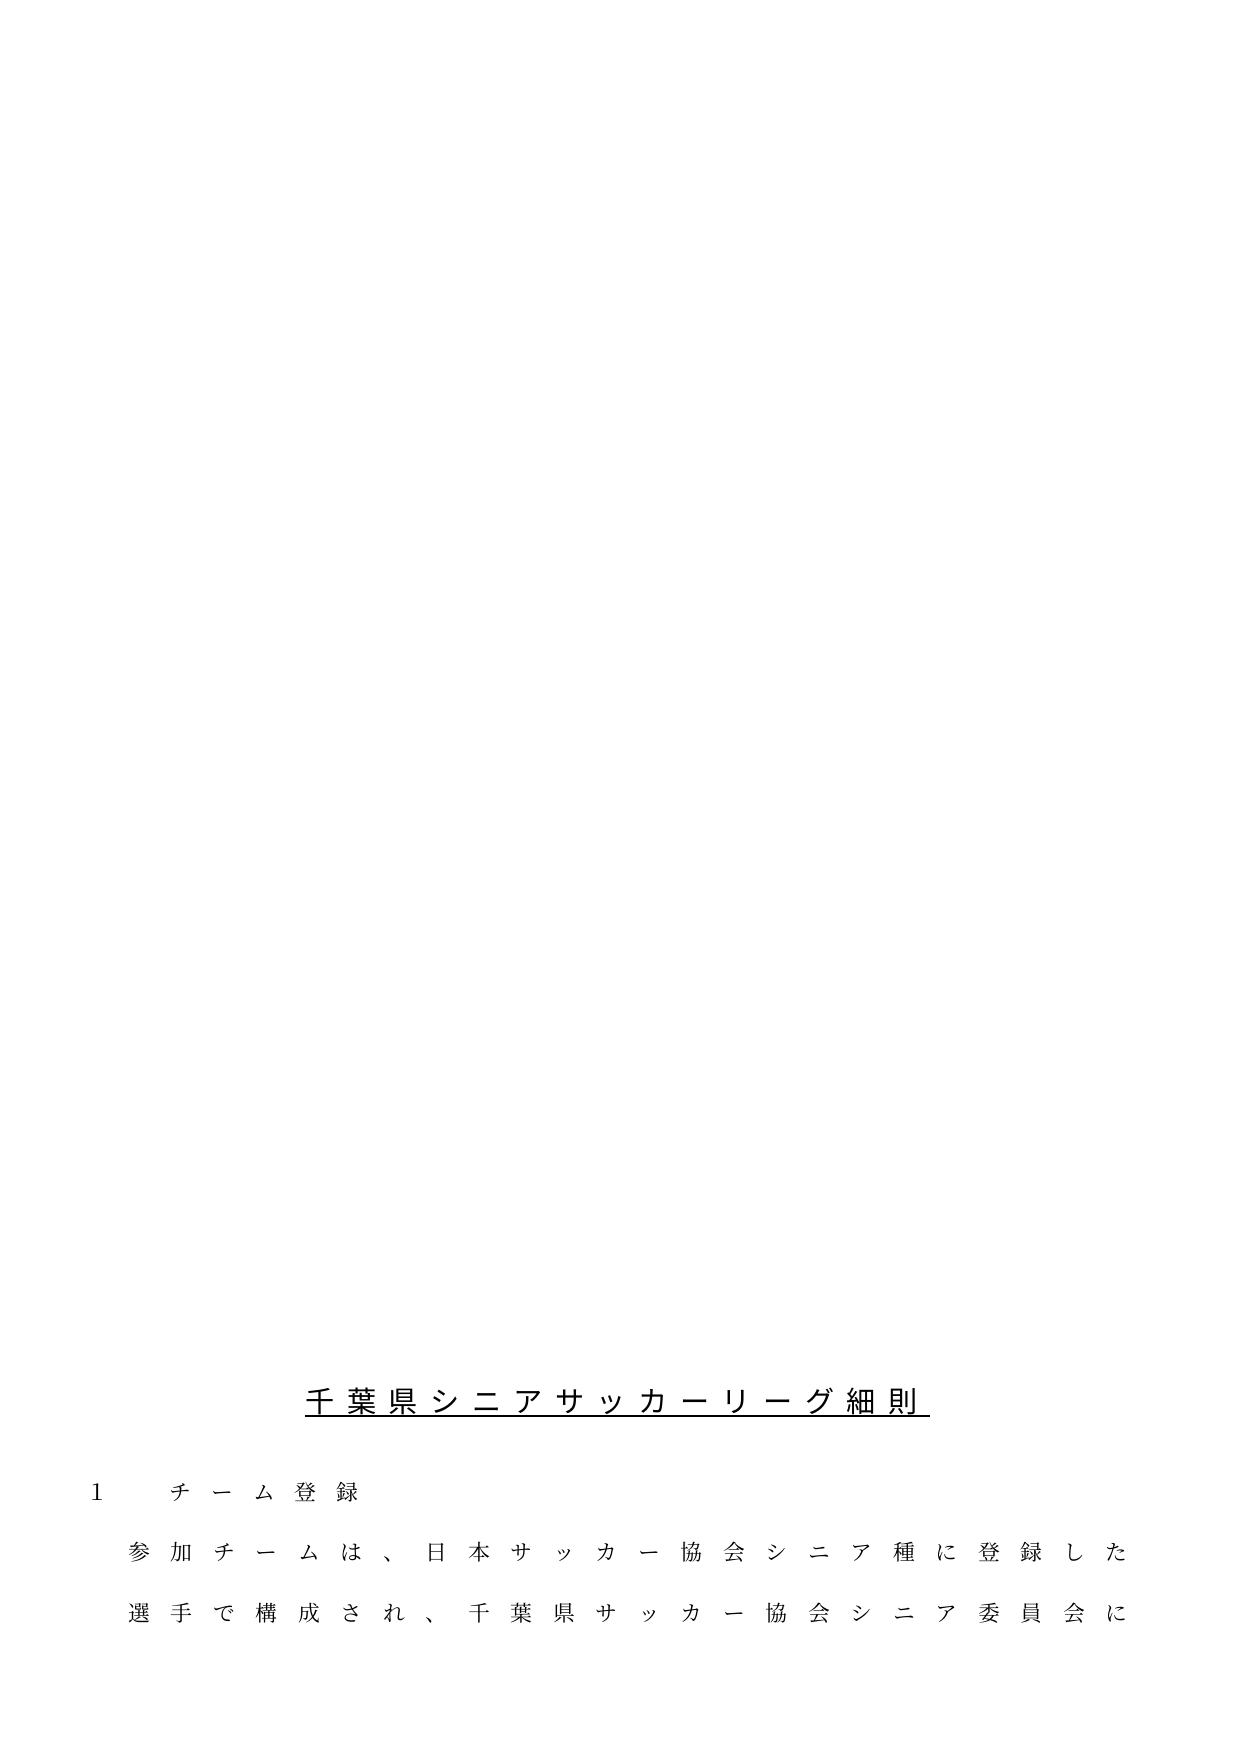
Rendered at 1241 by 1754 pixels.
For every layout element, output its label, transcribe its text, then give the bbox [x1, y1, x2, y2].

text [107, 1521, 1149, 1642]
text １ チーム登録 [86, 1460, 1149, 1521]
text 千葉県シニアサッカーリーグ細則 [86, 1369, 1149, 1430]
